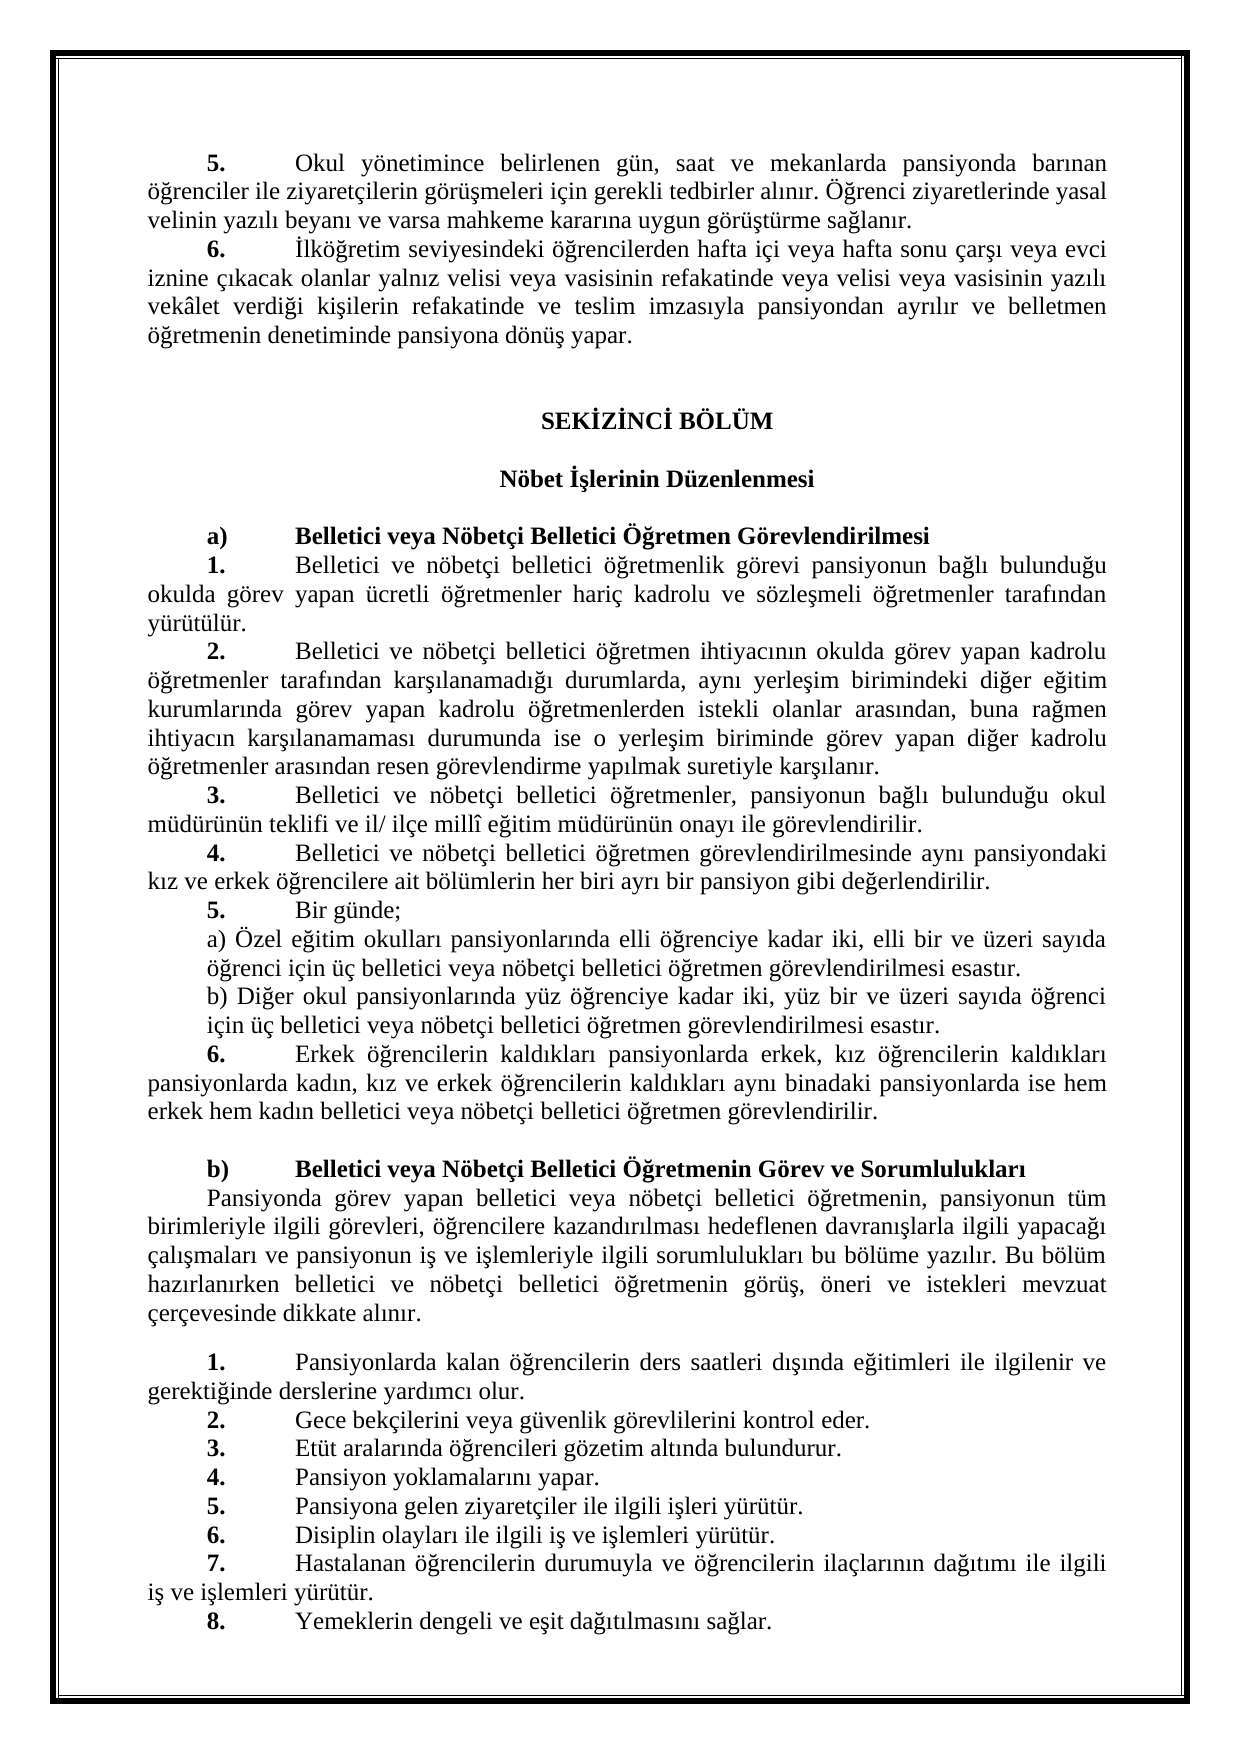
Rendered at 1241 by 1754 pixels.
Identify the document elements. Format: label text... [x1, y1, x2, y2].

list Pansiyona gelen ziyaretçiler ile ilgili işleri yürütür. [147, 1491, 1107, 1520]
list Belletici veya Nöbetçi Belletici Öğretmen Görevlendirilmesi [147, 521, 1107, 550]
list Belletici ve nöbetçi belletici öğretmen ihtiyacının okulda görev yapan kadrolu öğretmenler tarafından karşılanamadığı durumlarda, aynı yerleşim birimindeki diğer eğitim kurumlarında görev yapan kadrolu öğretmenlerden istekli olanlar arasından, buna rağmen ihtiyacın karşılanamaması durumunda ise o yerleşim biriminde görev yapan diğer kadrolu öğretmenler arasından resen görevlendirme yapılmak suretiyle karşılanır. [147, 636, 1107, 780]
list a) Özel eğitim okulları pansiyonlarında elli öğrenciye kadar iki, elli bir ve üzeri sayıda öğrenci için üç belletici veya nöbetçi belletici öğretmen görevlendirilmesi esastır. [207, 924, 1107, 981]
list Erkek öğrencilerin kaldıkları pansiyonlarda erkek, kız öğrencilerin kaldıkları pansiyonlarda kadın, kız ve erkek öğrencilerin kaldıkları aynı binadaki pansiyonlarda ise hem erkek hem kadın belletici veya nöbetçi belletici öğretmen görevlendirilir. [147, 1039, 1107, 1125]
list Etüt aralarında öğrencileri gözetim altında bulundurur. [147, 1433, 1107, 1462]
list Pansiyon yoklamalarını yapar. [147, 1462, 1107, 1491]
text SEKİZİNCİ BÖLÜM [147, 406, 1107, 435]
text Nöbet İşlerinin Düzenlenmesi [147, 464, 1107, 493]
list Okul yönetimince belirlenen gün, saat ve mekanlarda pansiyonda barınan öğrenciler ile ziyaretçilerin görüşmeleri için gerekli tedbirler alınır. Öğrenci ziyaretlerinde yasal velinin yazılı beyanı ve varsa mahkeme kararına uygun görüştürme sağlanır. [147, 148, 1107, 234]
list Pansiyonlarda kalan öğrencilerin ders saatleri dışında eğitimleri ile ilgilenir ve gerektiğinde derslerine yardımcı olur. [147, 1347, 1107, 1405]
list Yemeklerin dengeli ve eşit dağıtılmasını sağlar. [147, 1606, 1107, 1635]
list Belletici veya Nöbetçi Belletici Öğretmenin Görev ve Sorumlulukları [147, 1154, 1107, 1183]
text Pansiyonda görev yapan belletici veya nöbetçi belletici öğretmenin, pansiyonun tüm birimleriyle ilgili görevleri, öğrencilere kazandırılması hedeflenen davranışlarla ilgili yapacağı çalışmaları ve pansiyonun iş ve işlemleriyle ilgili sorumlulukları bu bölüme yazılır. Bu bölüm hazırlanırken belletici ve nöbetçi belletici öğretmenin görüş, öneri ve istekleri mevzuat çerçevesinde dikkate alınır. [147, 1183, 1107, 1326]
list Belletici ve nöbetçi belletici öğretmenler, pansiyonun bağlı bulunduğu okul müdürünün teklifi ve il/ ilçe millî eğitim müdürünün onayı ile görevlendirilir. [147, 780, 1107, 838]
list İlköğretim seviyesindeki öğrencilerden hafta içi veya hafta sonu çarşı veya evci iznine çıkacak olanlar yalnız velisi veya vasisinin refakatinde veya velisi veya vasisinin yazılı vekâlet verdiği kişilerin refakatinde ve teslim imzasıyla pansiyondan ayrılır ve belletmen öğretmenin denetiminde pansiyona dönüş yapar. [147, 234, 1107, 349]
list Hastalanan öğrencilerin durumuyla ve öğrencilerin ilaçlarının dağıtımı ile ilgili iş ve işlemleri yürütür. [147, 1548, 1107, 1606]
list Disiplin olayları ile ilgili iş ve işlemleri yürütür. [147, 1520, 1107, 1548]
list Belletici ve nöbetçi belletici öğretmenlik görevi pansiyonun bağlı bulunduğu okulda görev yapan ücretli öğretmenler hariç kadrolu ve sözleşmeli öğretmenler tarafından yürütülür. [147, 550, 1107, 636]
list b) Diğer okul pansiyonlarında yüz öğrenciye kadar iki, yüz bir ve üzeri sayıda öğrenci için üç belletici veya nöbetçi belletici öğretmen görevlendirilmesi esastır. [207, 981, 1107, 1039]
list Belletici ve nöbetçi belletici öğretmen görevlendirilmesinde aynı pansiyondaki kız ve erkek öğrencilere ait bölümlerin her biri ayrı bir pansiyon gibi değerlendirilir. [147, 838, 1107, 895]
list Gece bekçilerini veya güvenlik görevlilerini kontrol eder. [147, 1405, 1107, 1433]
list Bir günde; [147, 895, 1107, 924]
